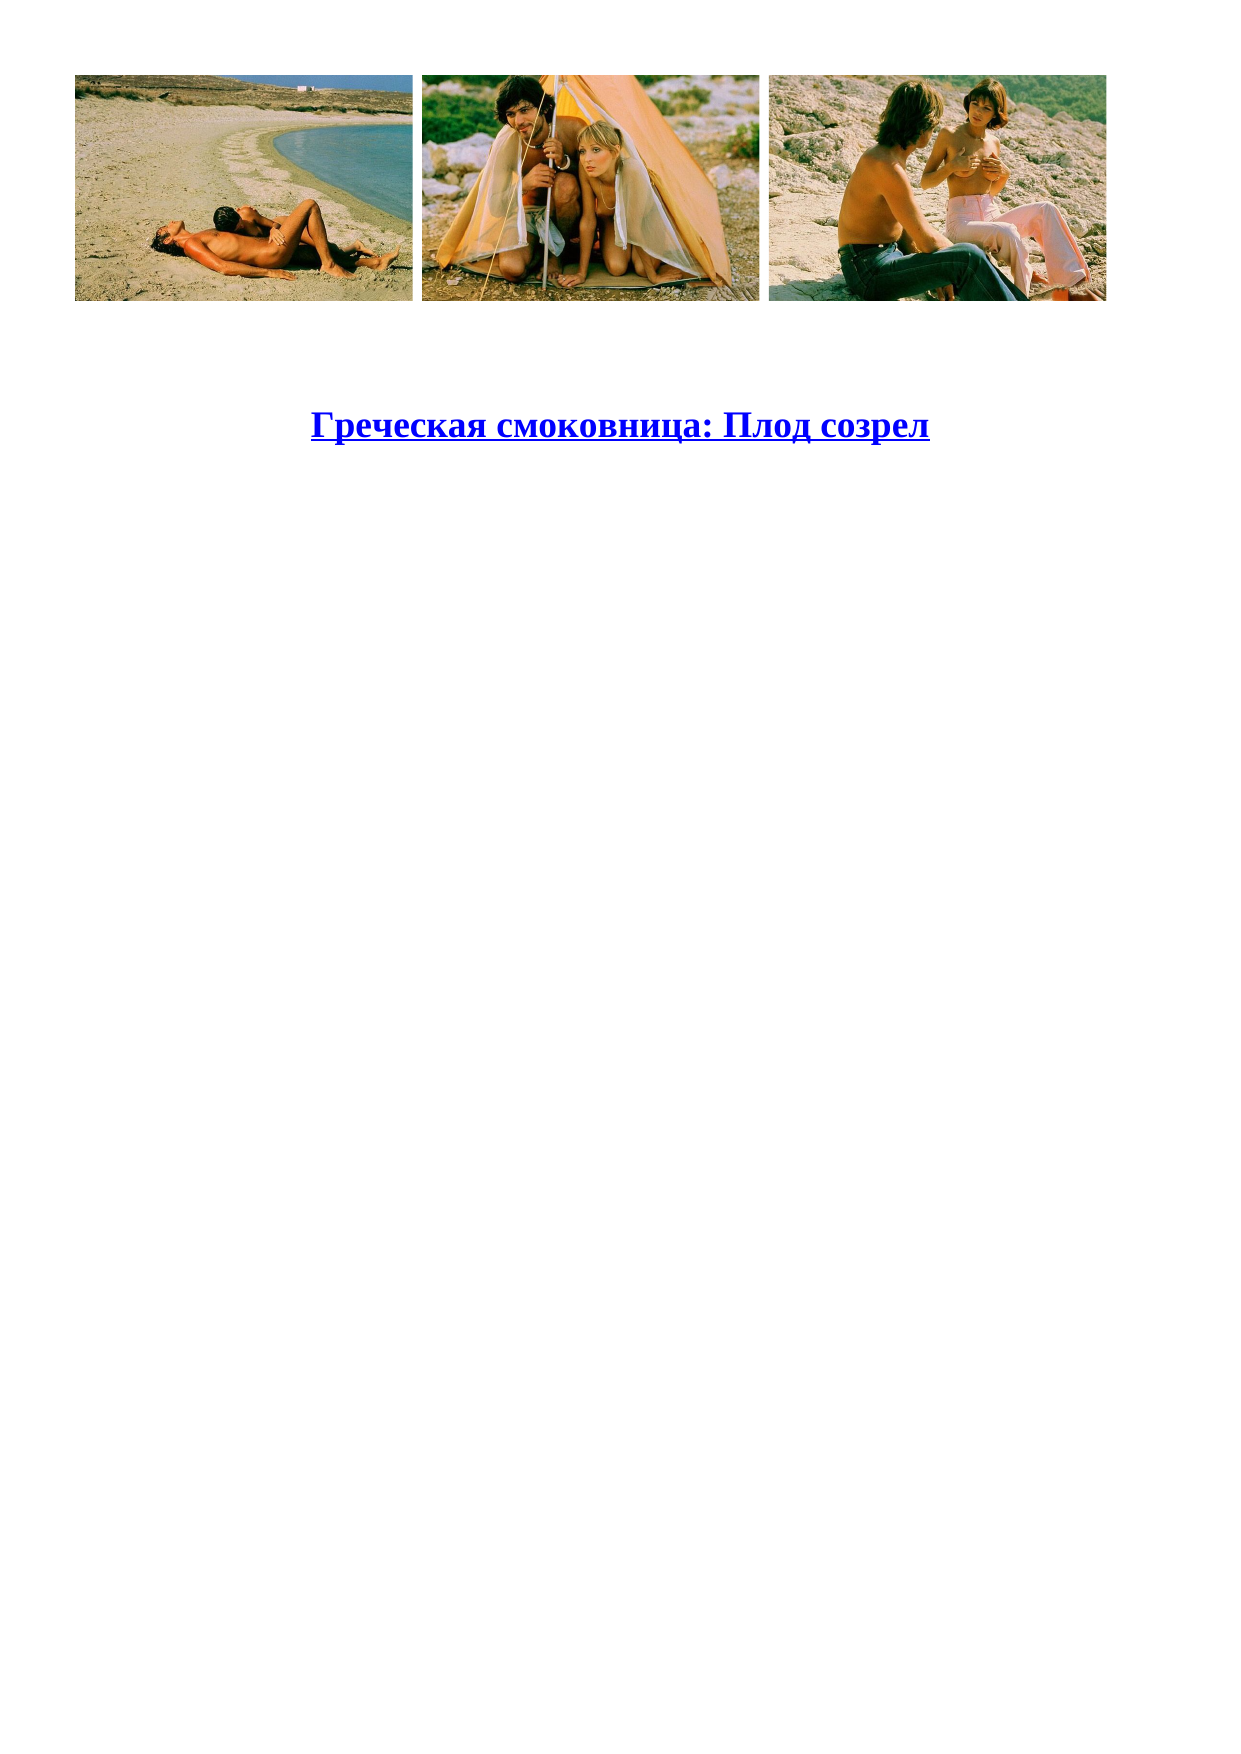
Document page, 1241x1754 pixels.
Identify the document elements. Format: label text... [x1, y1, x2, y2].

text Греческая смоковница: Плод созрел [75, 402, 1165, 445]
picture [768, 75, 1107, 301]
picture [422, 75, 760, 301]
picture [75, 75, 413, 301]
